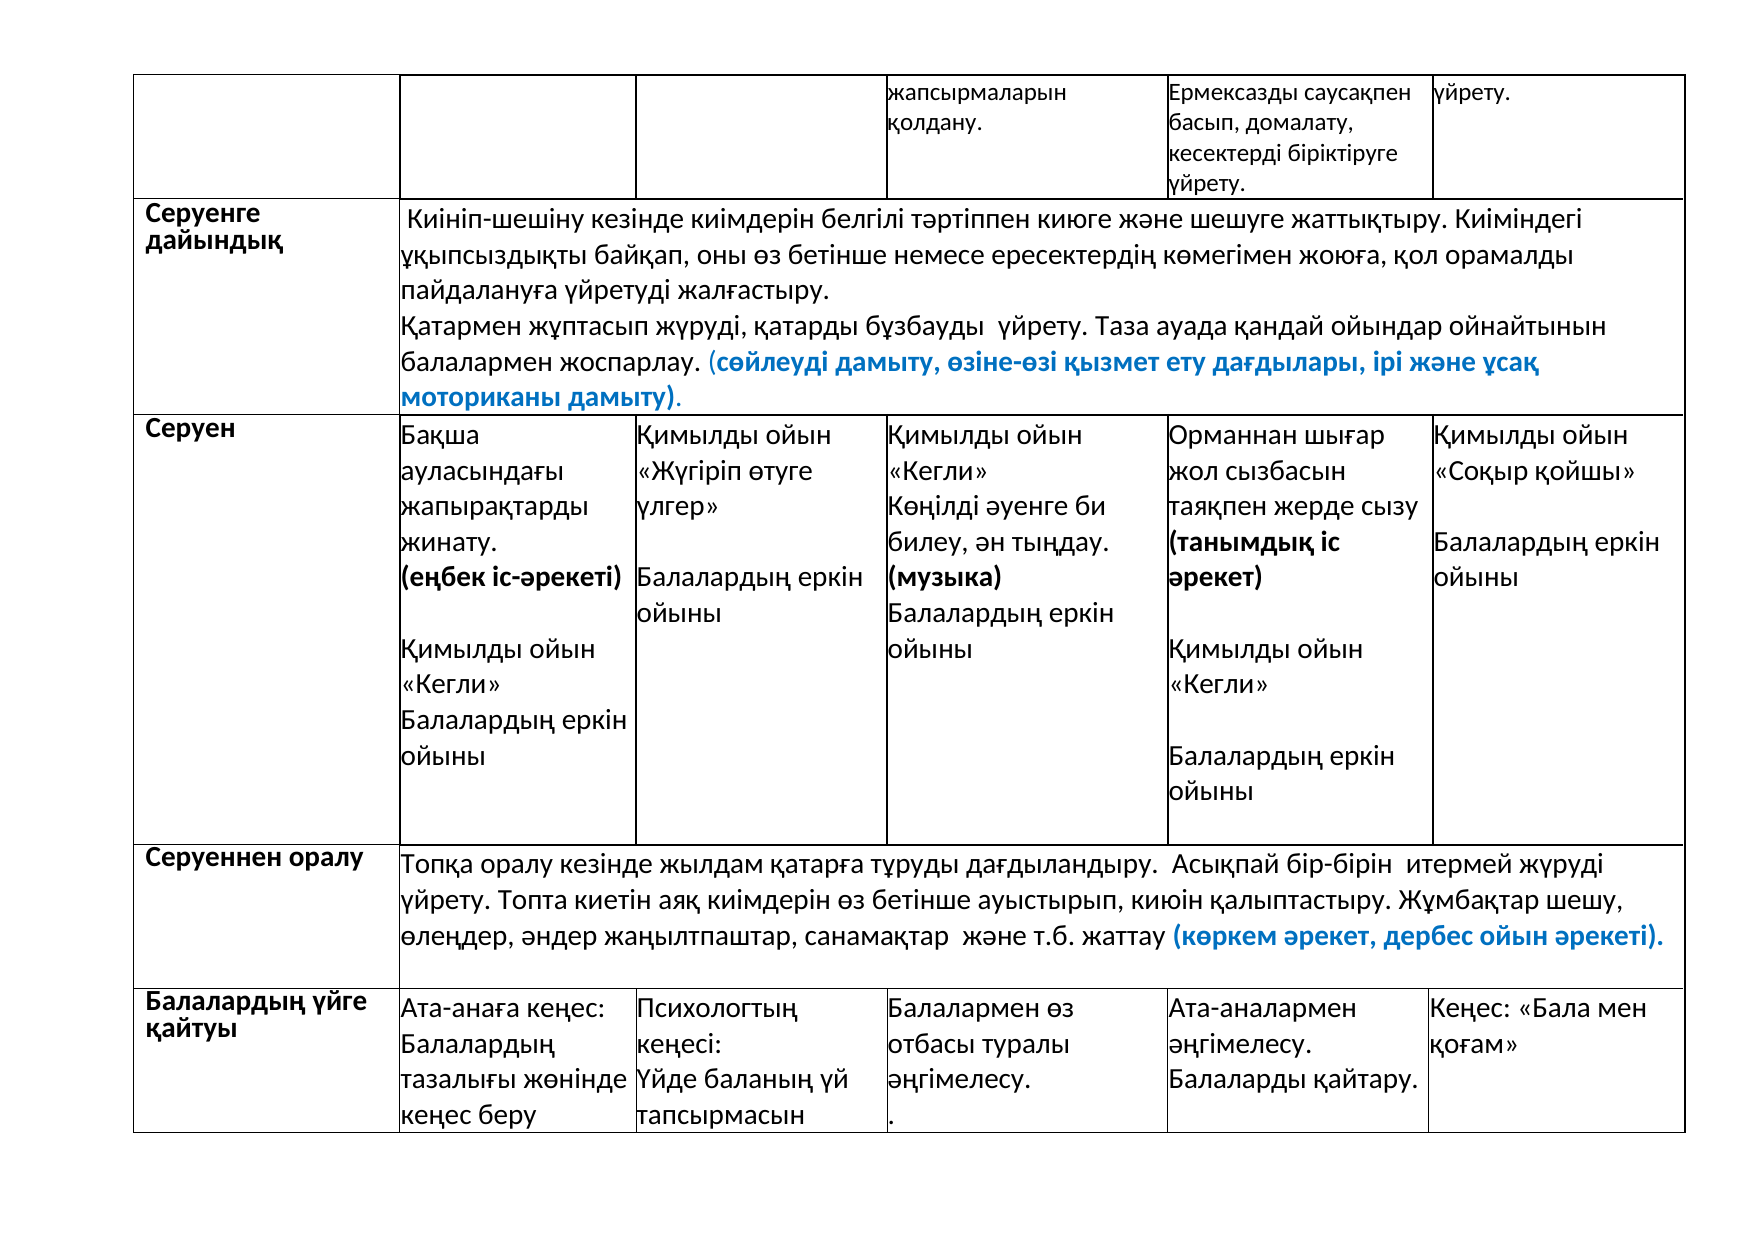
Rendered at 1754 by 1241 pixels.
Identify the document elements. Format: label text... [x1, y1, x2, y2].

table_cell Бақша ауласындағы жапырақтарды жинату. (еңбек іс-әрекеті) Қимылды ойын «Кегли» Балалардың еркін ойыны [401, 416, 635, 843]
table_cell Орманнан шығар жол сызбасын таяқпен жерде сызу (танымдық іс әрекет) Қимылды ойын «Кегли» Балалардың еркін ойыны [1169, 416, 1432, 843]
table_cell Серуен [134, 415, 399, 843]
table_cell Ата-аналармен әңгімелесу. Балаларды қайтару. [1168, 989, 1428, 1132]
table_cell Серуеннен оралу [134, 845, 399, 988]
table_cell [888, 76, 1167, 198]
table_cell Топқа оралу кезінде жылдам қатарға тұруды дағдыландыру. Асықпай бір-бірін итермей жүруді үйрету. Топта киетін аяқ киімдерін өз бетінше ауыстырып, киюін қалыптастыру. Жұмбақтар шешу, өлеңдер, әндер жаңылтпаштар, санамақтар және т.б. жаттау (көркем әрекет, дербес ойын әрекеті). [400, 844, 1684, 988]
table_cell Киініп-шешіну кезінде киімдерін белгілі тәртіппен киюге және шешуге жаттықтыру. Киіміндегі ұқыпсыздықты байқап, оны өз бетінше немесе ересектердің көмегімен жоюға, қол орамалды пайдалануға үйретуді жалғастыру. Қатармен жұптасып жүруді, қатарды бұзбауды үйрету. Таза ауада қандай ойындар ойнайтынын балалармен жоспарлау. (сөйлеуді дамыту, өзіне-өзі қызмет ету дағдылары, ірі және ұсақ моториканы дамыту). [400, 198, 1684, 414]
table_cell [401, 76, 635, 198]
table_cell Балалардың үйге қайтуы [134, 989, 399, 1132]
table_cell Балалармен өз отбасы туралы әңгімелесу. . [888, 989, 1167, 1132]
table_cell Қимылды ойын «Жүгіріп өтуге үлгер» Балалардың еркін ойыны [637, 416, 886, 843]
table_cell Кеңес: «Бала мен қоғам» [1429, 988, 1684, 1132]
table_cell Серуенге дайындық [134, 199, 399, 414]
table_cell Қимылды ойын «Кегли» Көңілді әуенге би билеу, ән тыңдау. (музыка) Балалардың еркін ойыны [888, 416, 1167, 843]
table_cell Қимылды ойын «Соқыр қойшы» Балалардың еркін ойыны [1434, 414, 1684, 843]
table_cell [1169, 76, 1432, 198]
table_cell Психологтың кеңесі: Үйде баланың үй тапсырмасын қадағалау. [637, 989, 887, 1132]
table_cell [134, 75, 399, 198]
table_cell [637, 76, 886, 198]
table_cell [1434, 76, 1684, 198]
table_cell Ата-анаға кеңес: Балалардың тазалығы жөнінде кеңес беру [400, 989, 636, 1132]
